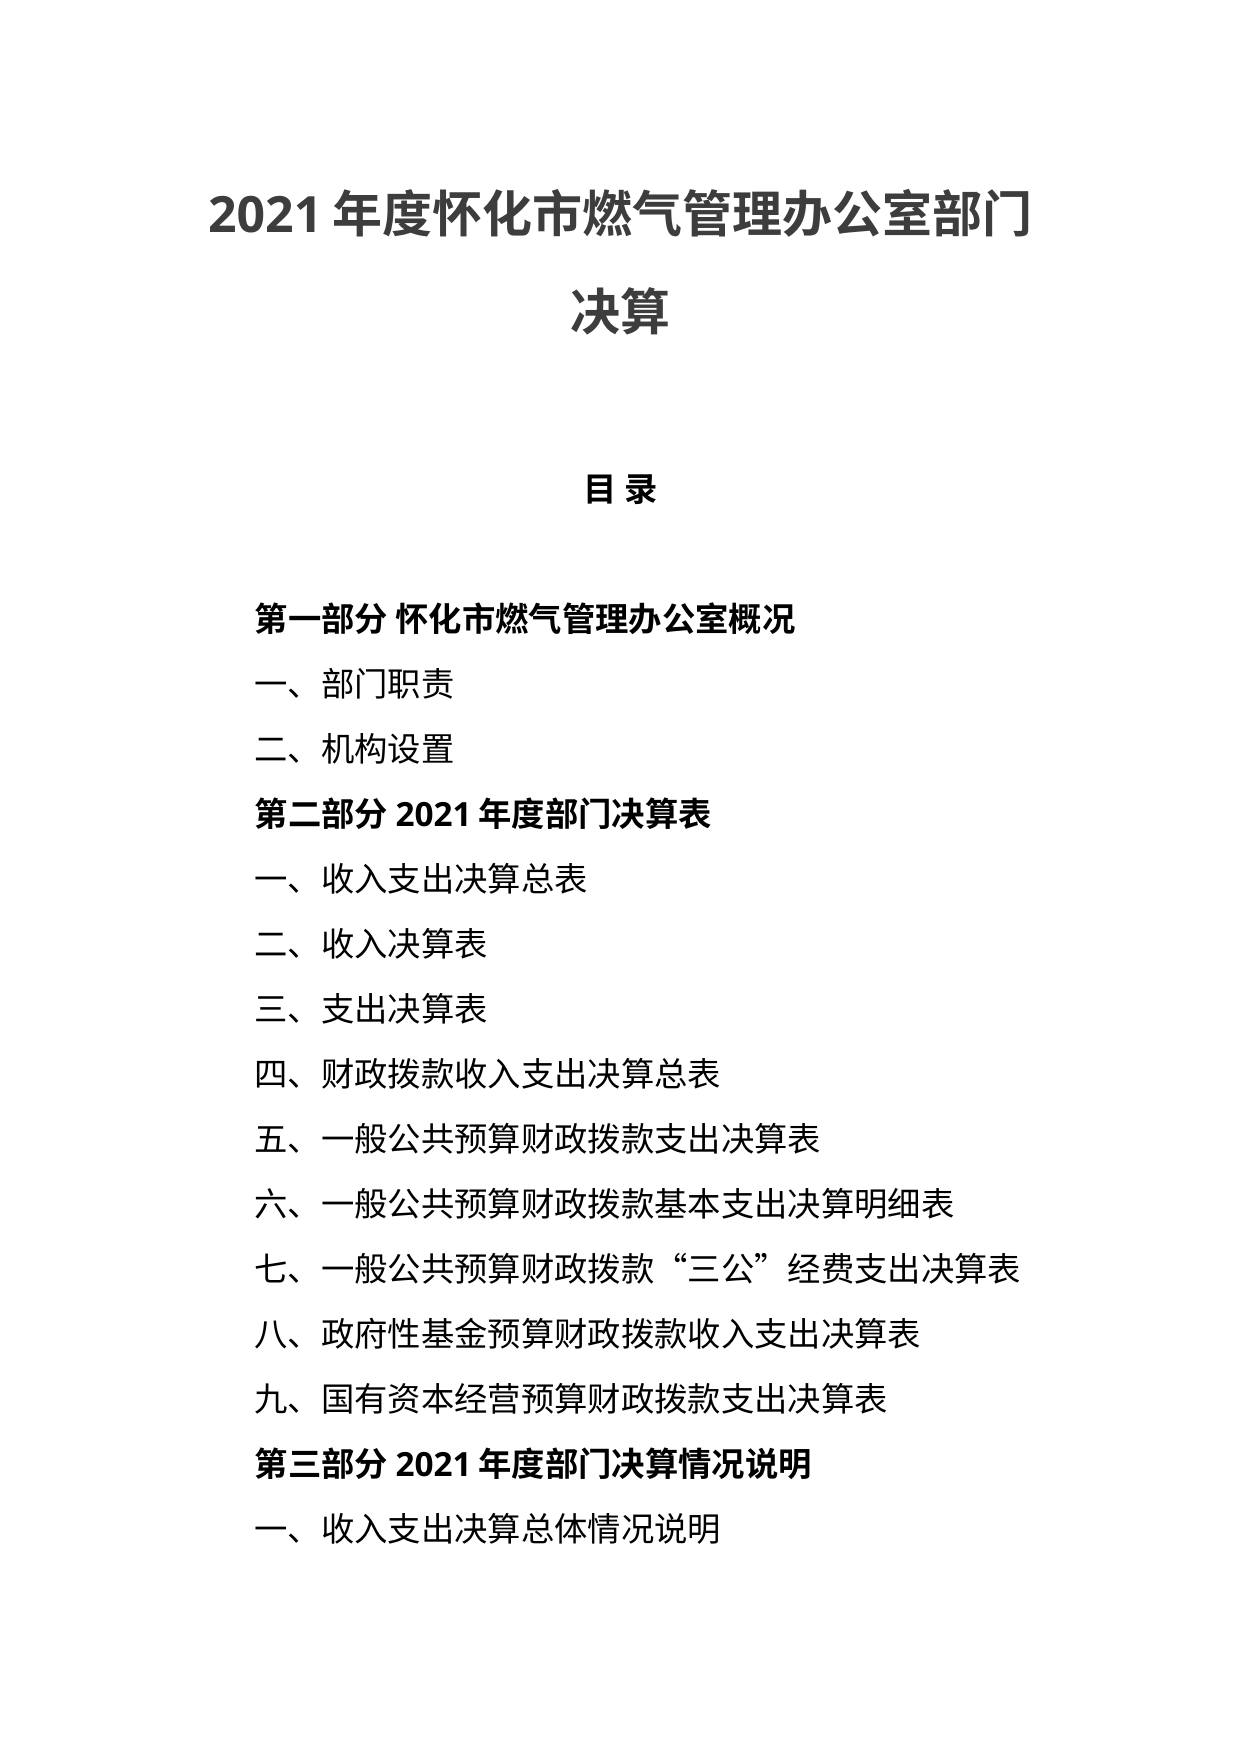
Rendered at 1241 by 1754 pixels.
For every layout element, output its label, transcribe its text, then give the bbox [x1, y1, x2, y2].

text 六、一般公共预算财政拨款基本支出决算明细表 [187, 1169, 1053, 1234]
text 八、政府性基金预算财政拨款收入支出决算表 [187, 1299, 1053, 1364]
text 二、收入决算表 [187, 909, 1053, 974]
text 七、一般公共预算财政拨款“三公”经费支出决算表 [187, 1234, 1053, 1299]
text 一、收入支出决算总表 [187, 844, 1053, 909]
text 一、部门职责 [187, 649, 1053, 714]
text 2021年度怀化市燃气管理办公室部门决算 [187, 162, 1053, 357]
text 一、收入支出决算总体情况说明 [187, 1494, 1053, 1559]
text 第一部分 怀化市燃气管理办公室概况 [187, 584, 1053, 649]
text 三、支出决算表 [187, 974, 1053, 1039]
text 目 录 [187, 454, 1053, 519]
text 四、财政拨款收入支出决算总表 [187, 1039, 1053, 1104]
text 第三部分 2021年度部门决算情况说明 [187, 1429, 1053, 1494]
text 九、国有资本经营预算财政拨款支出决算表 [187, 1364, 1053, 1429]
text 二、机构设置 [187, 714, 1053, 779]
text 第二部分 2021年度部门决算表 [187, 779, 1053, 844]
text 五、一般公共预算财政拨款支出决算表 [187, 1104, 1053, 1169]
